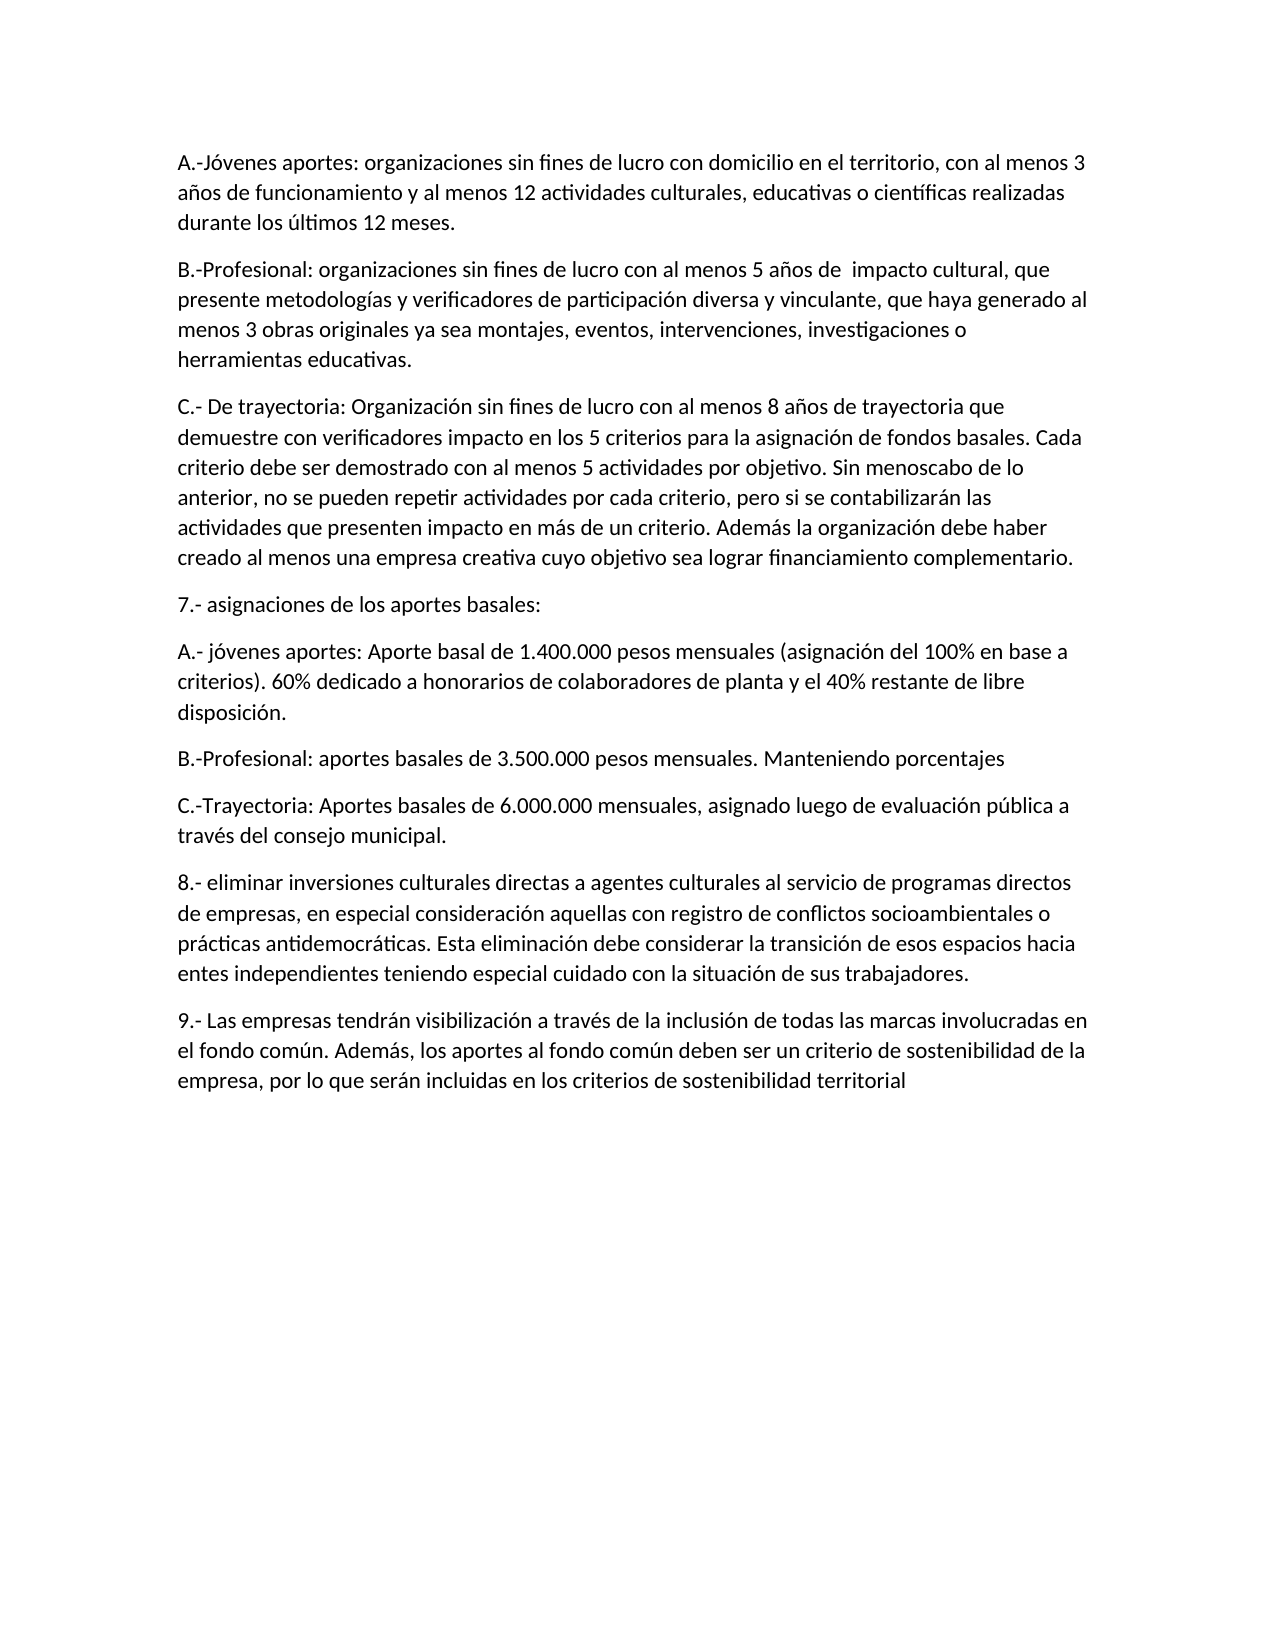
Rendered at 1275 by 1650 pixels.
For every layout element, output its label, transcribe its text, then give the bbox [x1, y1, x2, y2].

text A.- jóvenes aportes: Aporte basal de 1.400.000 pesos mensuales (asignación del 100% en base a criterios). 60% dedicado a honorarios de colaboradores de planta y el 40% restante de libre disposición. [177, 637, 1098, 726]
text B.-Profesional: aportes basales de 3.500.000 pesos mensuales. Manteniendo porcentajes [177, 744, 1098, 772]
text B.-Profesional: organizaciones sin fines de lucro con al menos 5 años de impacto cultural, que presente metodologías y verificadores de participación diversa y vinculante, que haya generado al menos 3 obras originales ya sea montajes, eventos, intervenciones, investigaciones o herramientas educativas. [177, 255, 1098, 373]
text A.-Jóvenes aportes: organizaciones sin fines de lucro con domicilio en el territorio, con al menos 3 años de funcionamiento y al menos 12 actividades culturales, educativas o científicas realizadas durante los últimos 12 meses. [177, 148, 1098, 236]
text 8.- eliminar inversiones culturales directas a agentes culturales al servicio de programas directos de empresas, en especial consideración aquellas con registro de conflictos socioambientales o prácticas antidemocráticas. Esta eliminación debe considerar la transición de esos espacios hacia entes independientes teniendo especial cuidado con la situación de sus trabajadores. [177, 868, 1098, 987]
text C.-Trayectoria: Aportes basales de 6.000.000 mensuales, asignado luego de evaluación pública a través del consejo municipal. [177, 791, 1098, 849]
text C.- De trayectoria: Organización sin fines de lucro con al menos 8 años de trayectoria que demuestre con verificadores impacto en los 5 criterios para la asignación de fondos basales. Cada criterio debe ser demostrado con al menos 5 actividades por objetivo. Sin menoscabo de lo anterior, no se pueden repetir actividades por cada criterio, pero si se contabilizarán las actividades que presenten impacto en más de un criterio. Además la organización debe haber creado al menos una empresa creativa cuyo objetivo sea lograr financiamiento complementario. [177, 392, 1098, 571]
text 7.- asignaciones de los aportes basales: [177, 590, 1098, 618]
text 9.- Las empresas tendrán visibilización a través de la inclusión de todas las marcas involucradas en el fondo común. Además, los aportes al fondo común deben ser un criterio de sostenibilidad de la empresa, por lo que serán incluidas en los criterios de sostenibilidad territorial [177, 1006, 1098, 1094]
